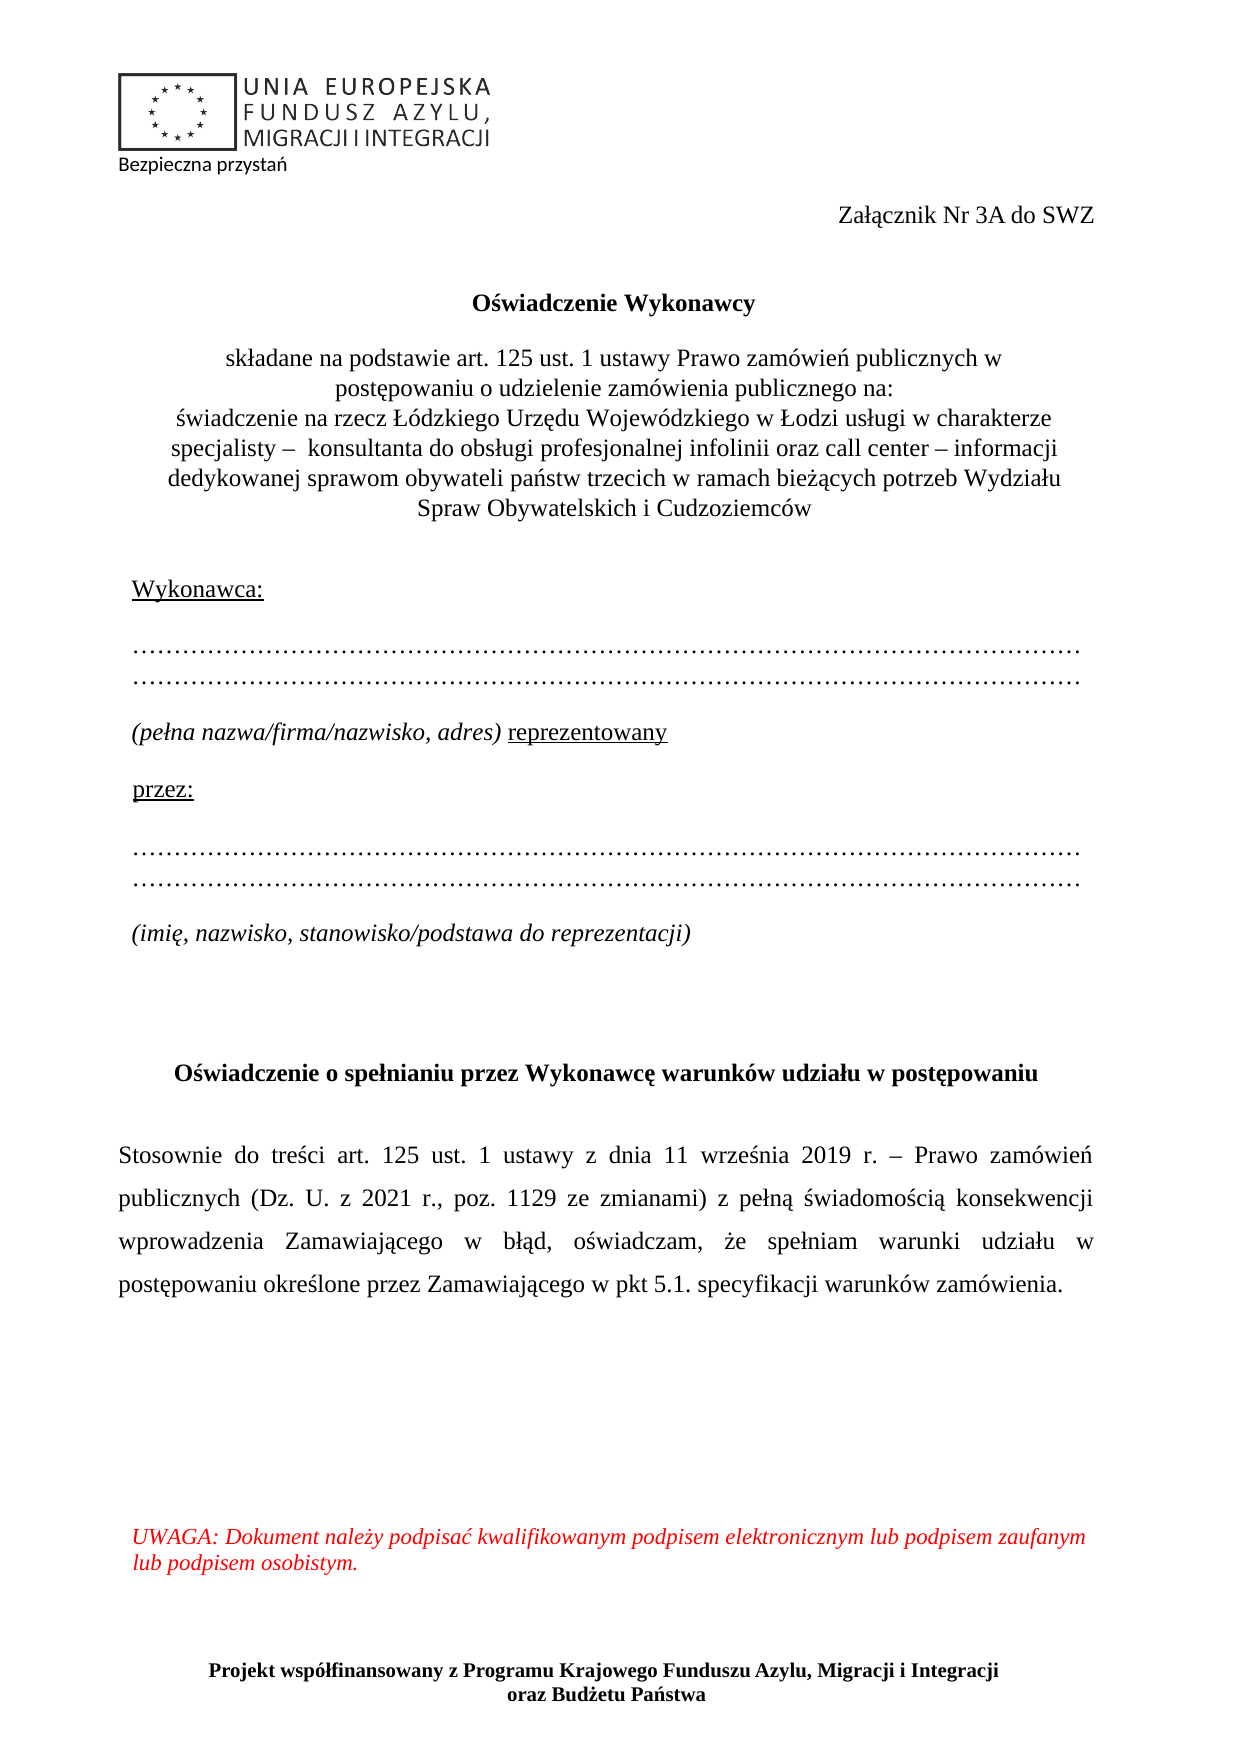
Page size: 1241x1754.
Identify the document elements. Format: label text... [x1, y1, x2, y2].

text Oświadczenie Wykonawcy [133, 288, 1094, 316]
text (pełna nazwa/firma/nazwisko, adres) reprezentowany przez: [131, 717, 673, 803]
text …………………………………………………………………………………………………… [131, 832, 1094, 860]
text UWAGA: Dokument należy podpisać kwalifikowanym podpisem elektronicznym lub podpisem zaufanym lub podpisem osobistym. [131, 1523, 1096, 1576]
text …………………………………………………………………………………………………… [131, 863, 1094, 892]
text Stosownie do treści art. 125 ust. 1 ustawy z dnia 11 września 2019 r. – Prawo zamówień publicznych (Dz. U. z 2021 r., poz. 1129 ze zmianami) z pełną świadomością konsekwencji wprowadzenia Zamawiającego w błąd, oświadczam, że spełniam warunki udziału w postępowaniu określone przez Zamawiającego w pkt 5.1. specyfikacji warunków zamówienia. [118, 1140, 1094, 1298]
text Załącznik Nr 3A do SWZ [118, 200, 1094, 229]
text Oświadczenie o spełnianiu przez Wykonawcę warunków udziału w postępowaniu [118, 1058, 1094, 1087]
text składane na podstawie art. 125 ust. 1 ustawy Prawo zamówień publicznych w postępowaniu o udzielenie zamówienia publicznego na: [221, 343, 1007, 402]
text …………………………………………………………………………………………………… [131, 661, 1094, 690]
picture [118, 73, 490, 151]
text świadczenie na rzecz Łódzkiego Urzędu Wojewódzkiego w Łodzi usługi w charakterze specjalisty – konsultanta do obsługi profesjonalnej infolinii oraz call center – informacji dedykowanej sprawom obywateli państw trzecich w ramach bieżących potrzeb Wydziału Spraw Obywatelskich i Cudzoziemców [141, 403, 1087, 522]
text (imię, nazwisko, stanowisko/podstawa do reprezentacji) [131, 918, 1094, 947]
text Wykonawca: [131, 574, 1094, 603]
text …………………………………………………………………………………………………… [131, 630, 1094, 658]
